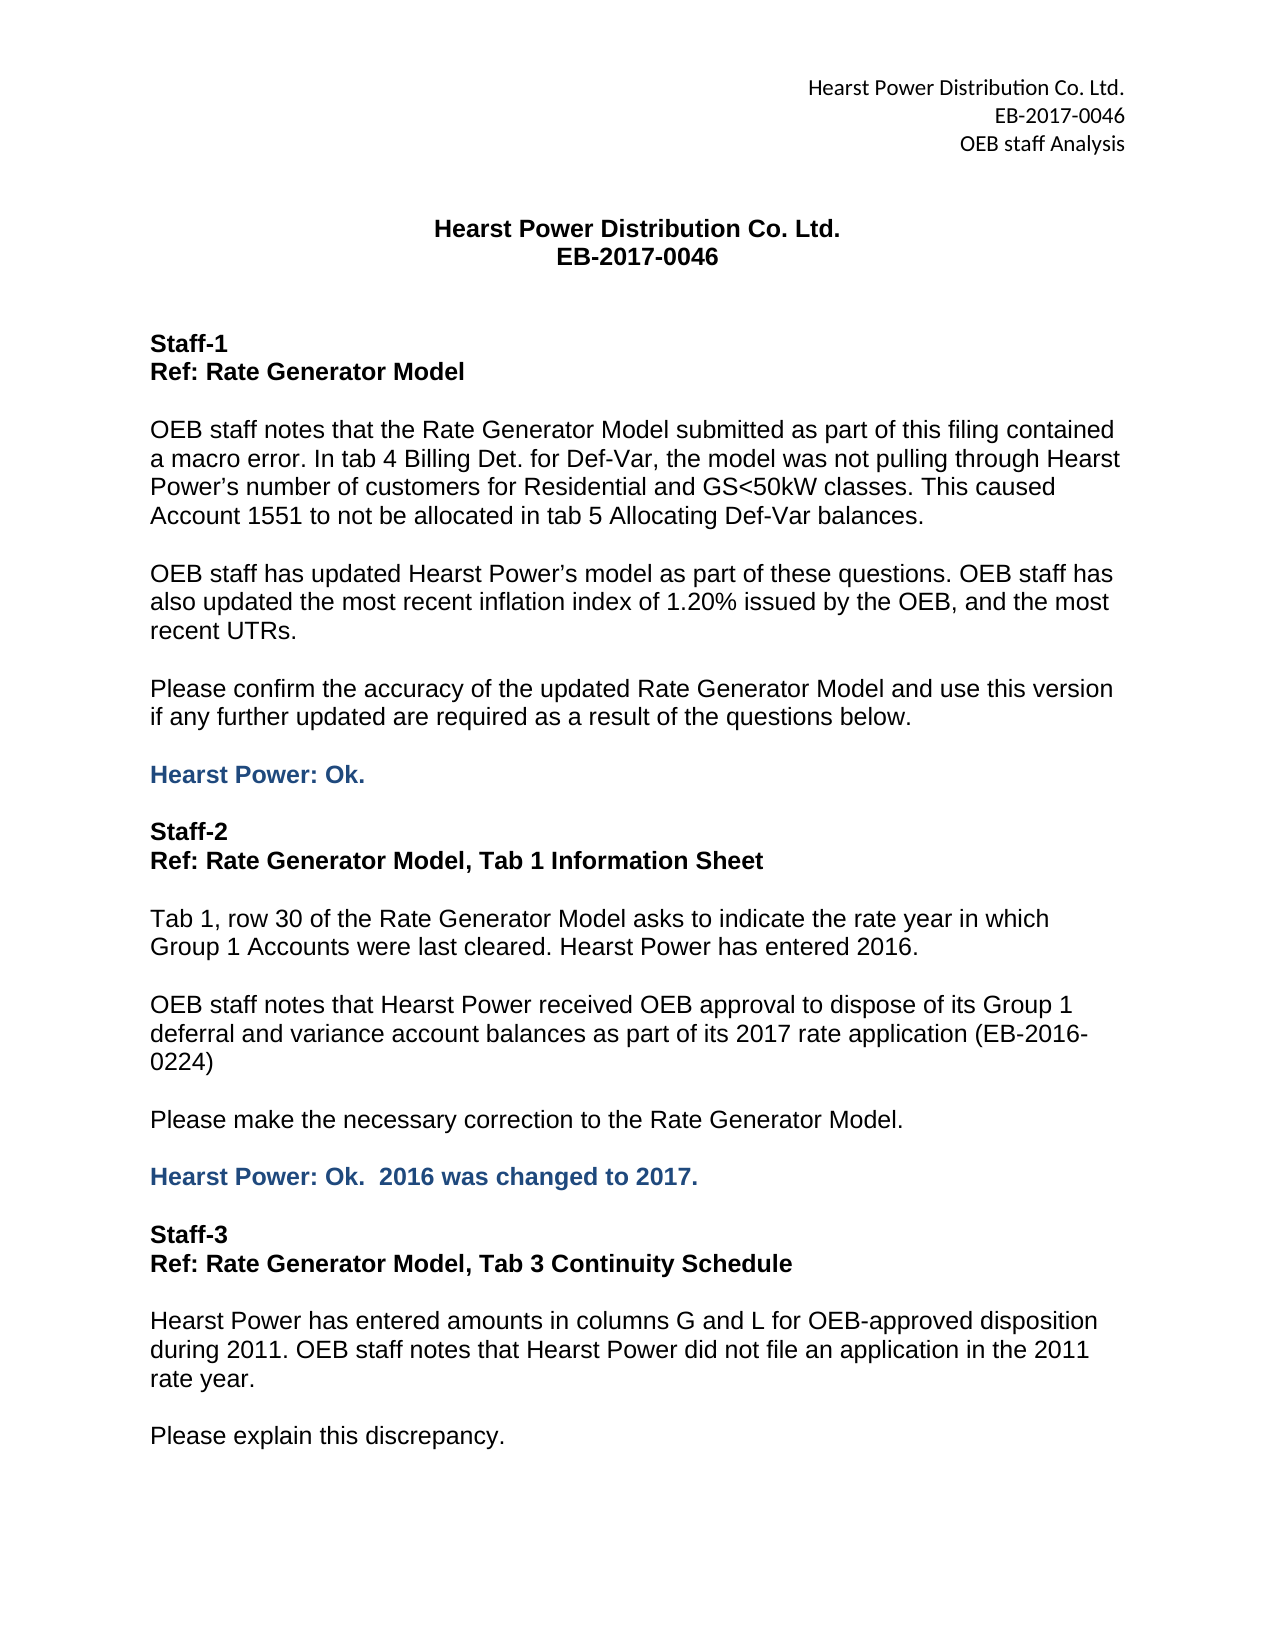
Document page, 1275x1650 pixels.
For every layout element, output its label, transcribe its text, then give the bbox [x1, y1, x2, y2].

text Hearst Power has entered amounts in columns G and L for OEB-approved disposition during 2011. OEB staff notes that Hearst Power did not file an application in the 2011 rate year. [150, 1306, 1125, 1392]
text Hearst Power Distribution Co. Ltd. [150, 214, 1125, 242]
text Staff-3 [150, 1220, 1125, 1249]
text Please explain this discrepancy. [150, 1421, 1125, 1450]
text Hearst Power: Ok. [150, 760, 1125, 789]
text Tab 1, row 30 of the Rate Generator Model asks to indicate the rate year in which Group 1 Accounts were last cleared. Hearst Power has entered 2016. [150, 904, 1125, 961]
text Staff-1 [150, 329, 1125, 357]
text OEB staff has updated Hearst Power’s model as part of these questions. OEB staff has also updated the most recent inflation index of 1.20% issued by the OEB, and the most recent UTRs. [150, 559, 1125, 645]
text Please make the necessary correction to the Rate Generator Model. [150, 1105, 1125, 1134]
text Ref: Rate Generator Model, Tab 1 Information Sheet [150, 846, 1125, 875]
text Please confirm the accuracy of the updated Rate Generator Model and use this version if any further updated are required as a result of the questions below. [150, 674, 1125, 731]
text Ref: Rate Generator Model [150, 357, 1125, 386]
text Ref: Rate Generator Model, Tab 3 Continuity Schedule [150, 1249, 1125, 1277]
text OEB staff notes that the Rate Generator Model submitted as part of this filing contained a macro error. In tab 4 Billing Det. for Def-Var, the model was not pulling through Hearst Power’s number of customers for Residential and GS<50kW classes. This caused Account 1551 to not be allocated in tab 5 Allocating Def-Var balances. [150, 415, 1125, 530]
text OEB staff notes that Hearst Power received OEB approval to dispose of its Group 1 deferral and variance account balances as part of its 2017 rate application (EB-2016-0224) [150, 990, 1125, 1076]
text EB-2017-0046 [150, 242, 1125, 271]
text Hearst Power: Ok. 2016 was changed to 2017. [150, 1162, 1125, 1191]
text Staff-2 [150, 817, 1125, 846]
